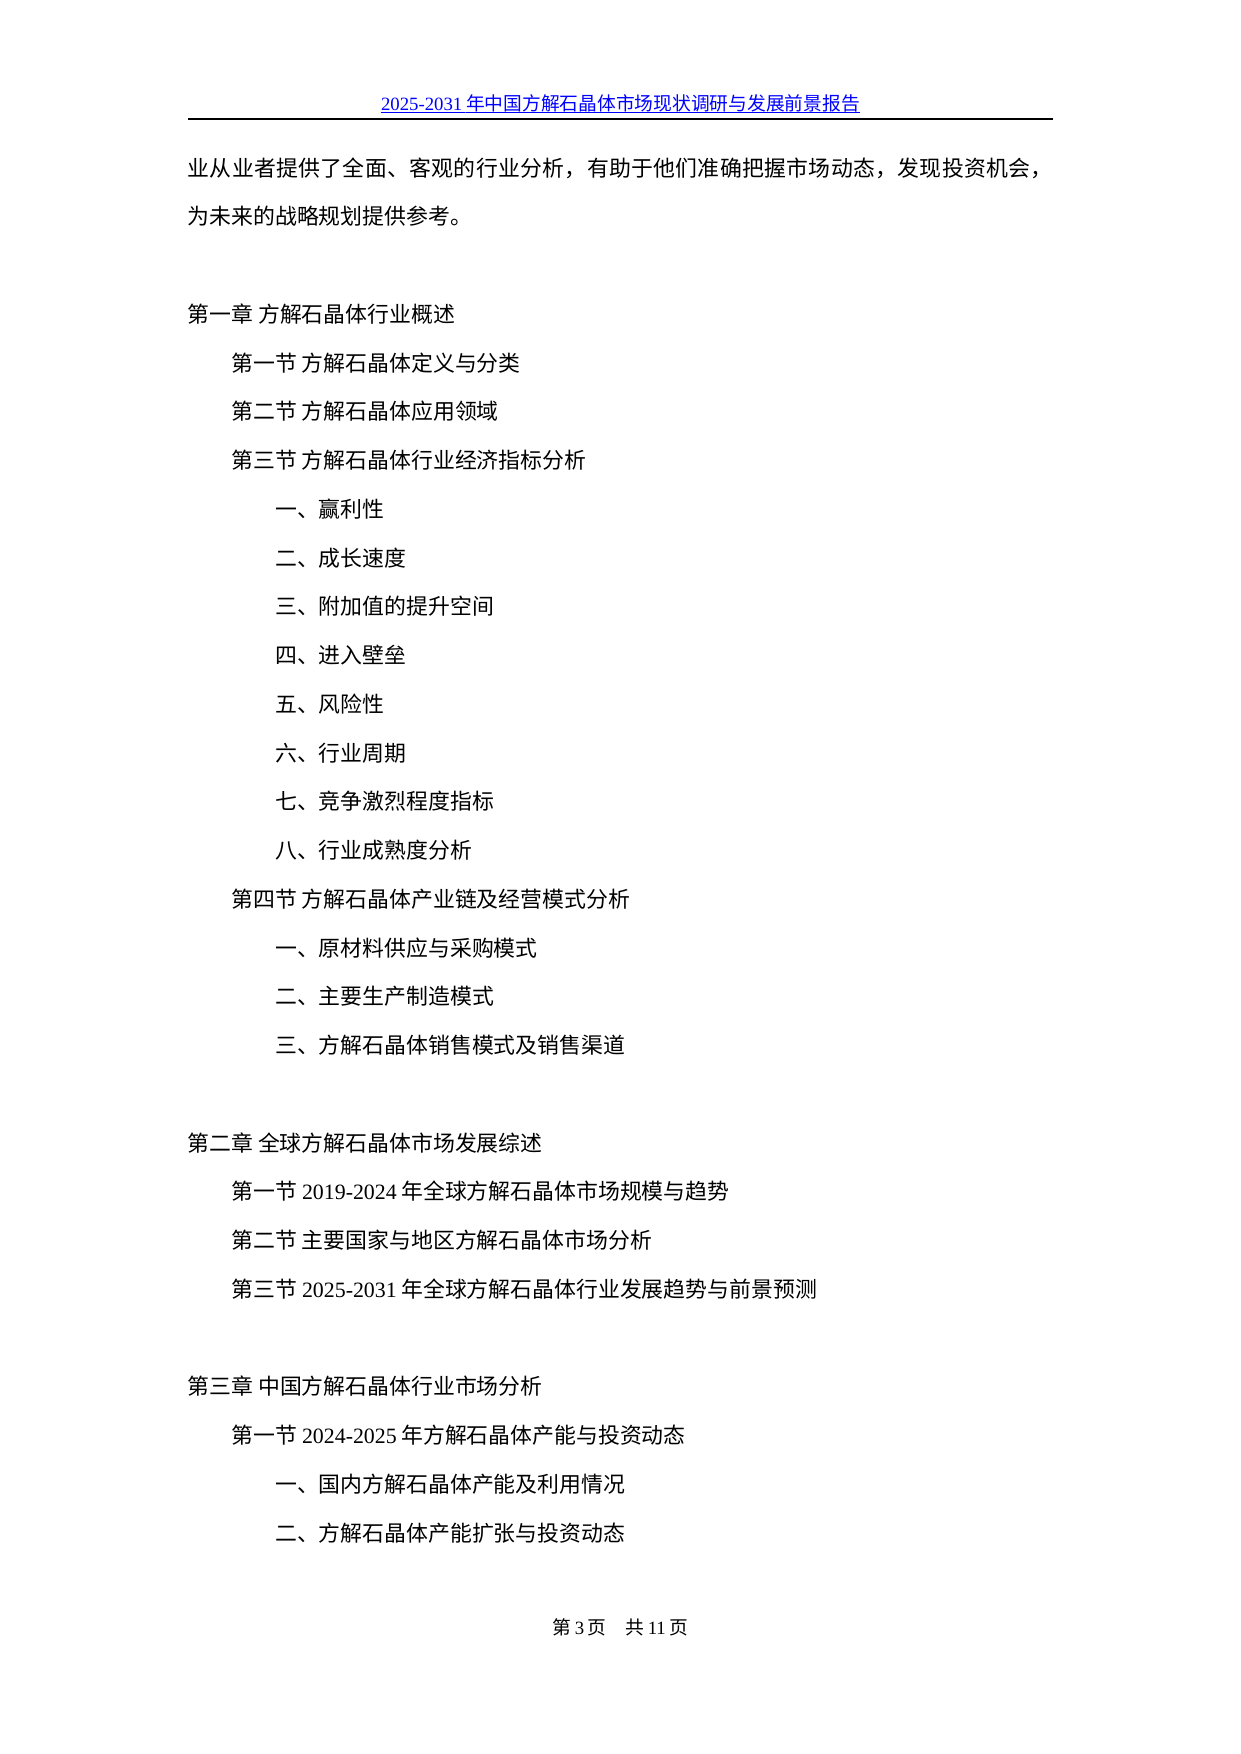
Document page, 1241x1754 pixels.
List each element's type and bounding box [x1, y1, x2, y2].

text [187, 150, 1053, 1548]
